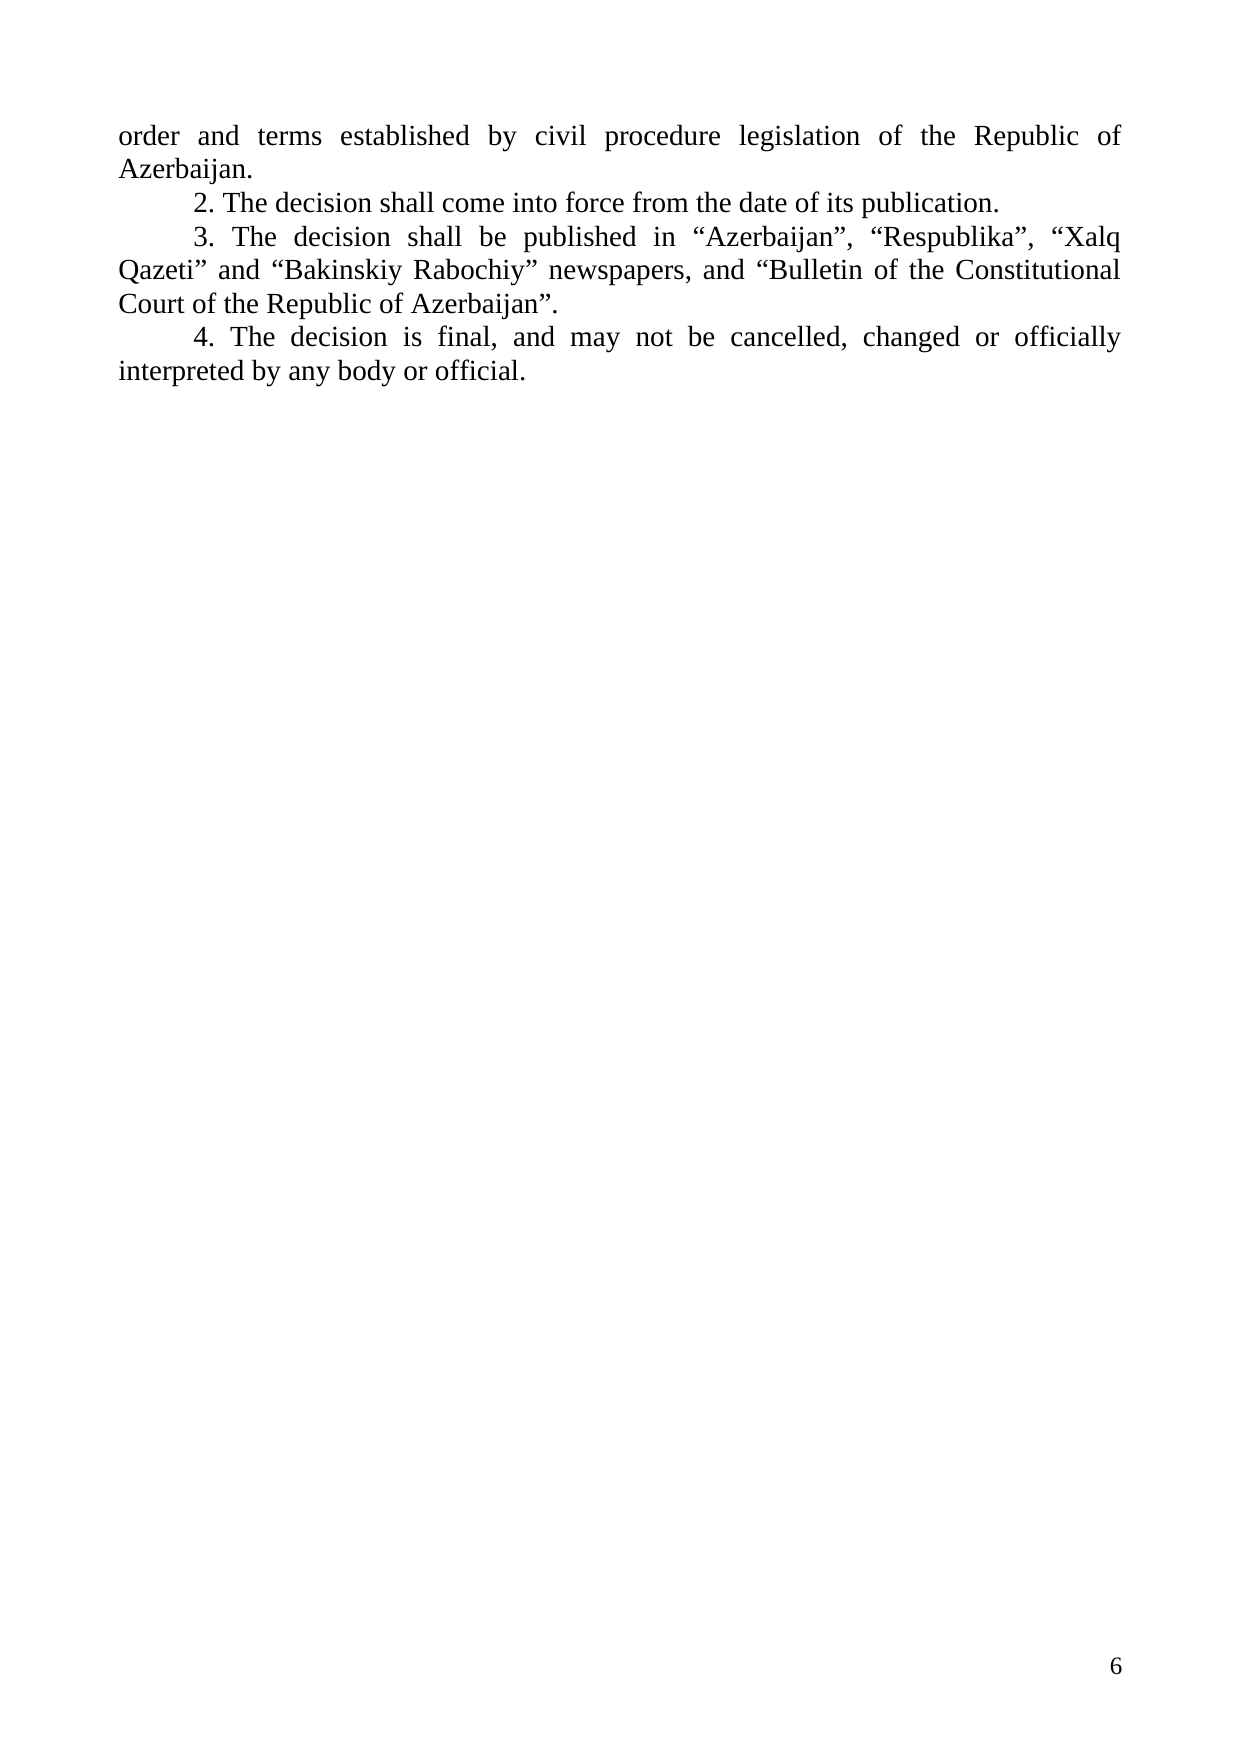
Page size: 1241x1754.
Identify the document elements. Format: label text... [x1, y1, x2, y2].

text 3. The decision shall be published in “Azerbaijan”, “Respublika”, “Xalq Qazeti” and “Bakinskiy Rabochiy” newspapers, and “Bulletin of the Constitutional Court of the Republic of Azerbaijan”. [118, 219, 1122, 319]
text 4. The decision is final, and may not be cancelled, changed or officially interpreted by any body or official. [118, 319, 1122, 386]
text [118, 118, 1122, 185]
text 2. The decision shall come into force from the date of its publication. [118, 185, 1122, 219]
